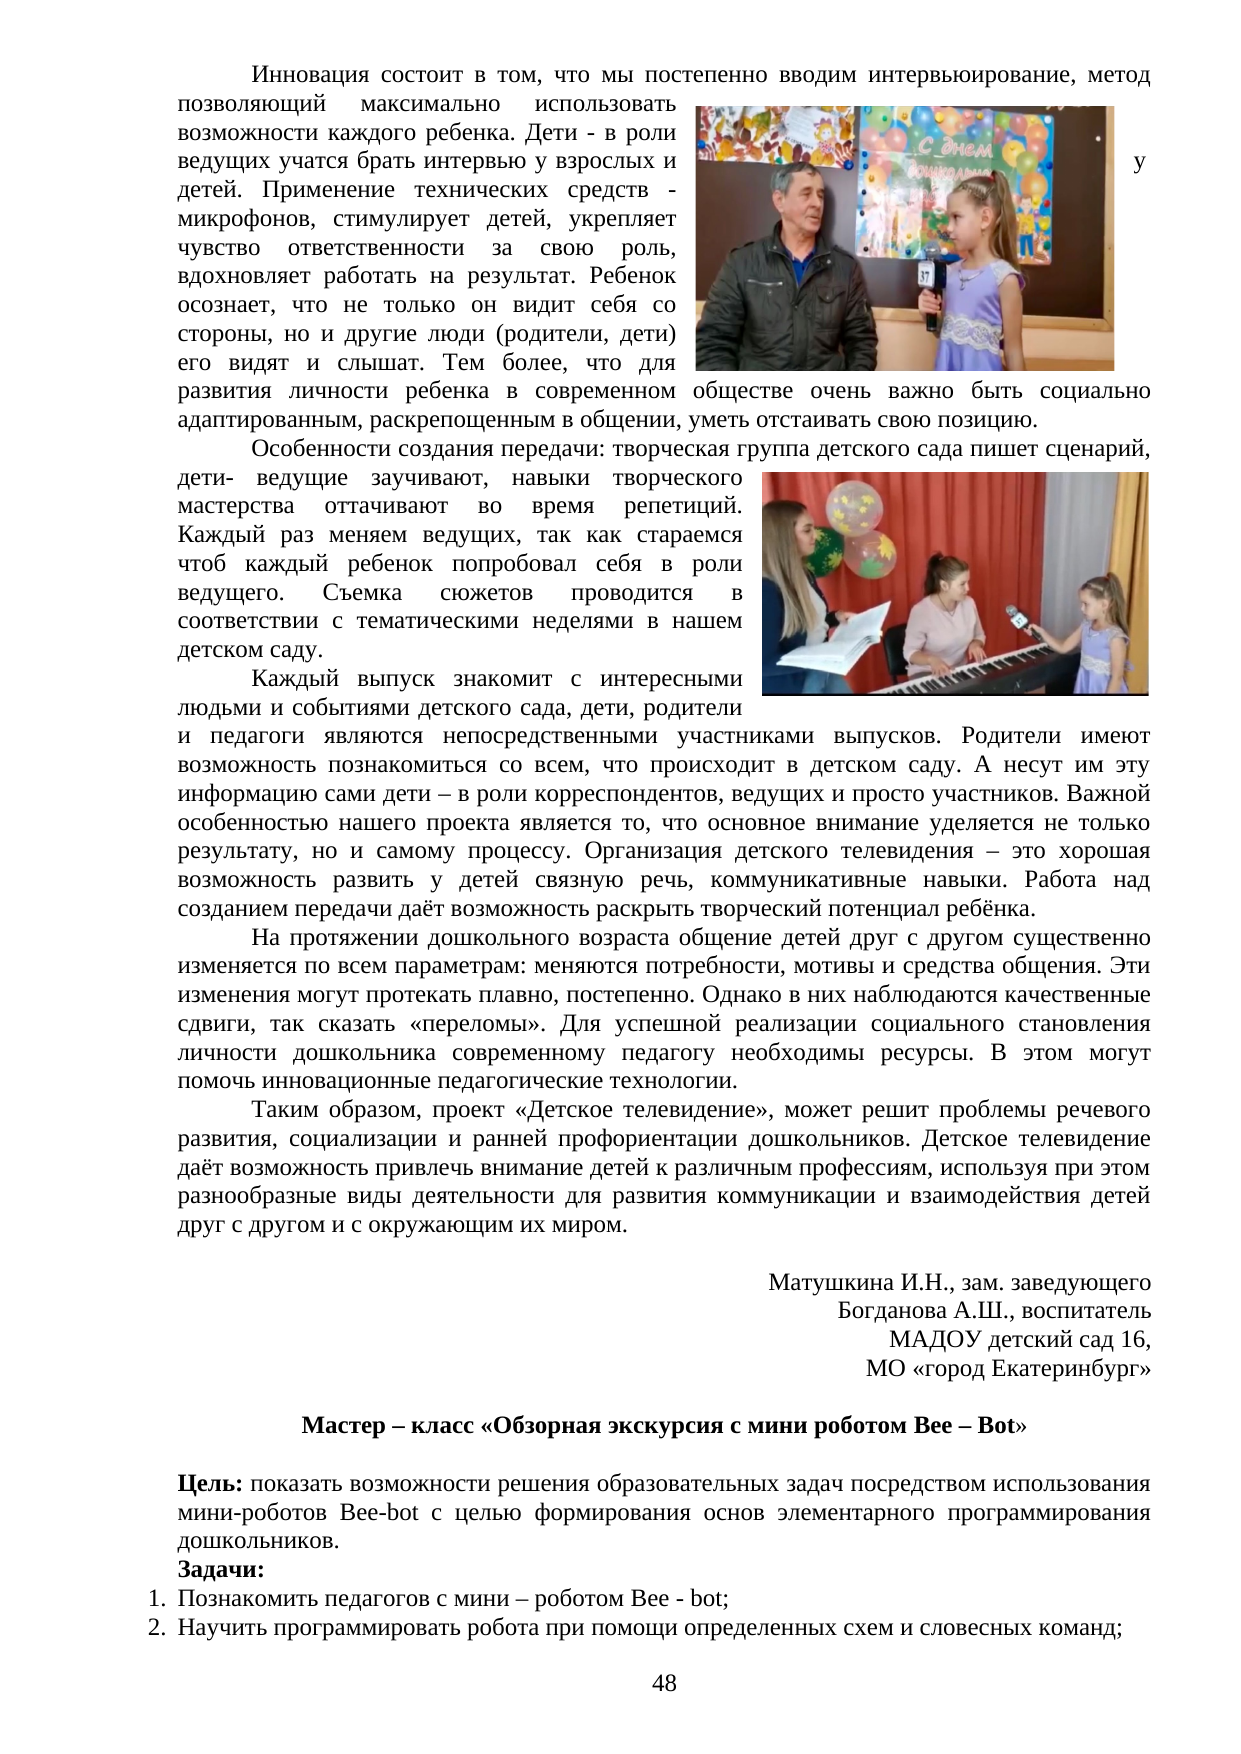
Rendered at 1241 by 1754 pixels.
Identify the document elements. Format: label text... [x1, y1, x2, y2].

picture [695, 106, 1115, 371]
text Богданова А.Ш., воспитатель [177, 1295, 1152, 1324]
text Каждый выпуск знакомит с интересными людьми и событиями детского сада, дети, родители и педагоги являются непосредственными участниками выпусков. Родители имеют возможность познакомиться со всем, что происходит в детском саду. А несут им эту информацию сами дети – в роли корреспондентов, ведущих и просто участников. Важной особенностью нашего проекта является то, что основное внимание уделяется не только результату, но и самому процессу. Организация детского телевидения – это хорошая возможность развить у детей связную речь, коммуникативные навыки. Работа над созданием передачи даёт возможность раскрыть творческий потенциал ребёнка. [177, 663, 1152, 922]
list Научить программировать робота при помощи определенных схем и словесных команд; [148, 1612, 1152, 1640]
list Познакомить педагогов с мини – роботом Bee - bot; [148, 1583, 1152, 1612]
text МАДОУ детский сад 16, [177, 1324, 1152, 1353]
text МО «город Екатеринбург» [177, 1353, 1152, 1382]
picture [762, 472, 1149, 696]
text Цель: показать возможности решения образовательных задач посредством использования мини-роботов Bee-bot с целью формирования основ элементарного программирования дошкольников. [177, 1468, 1152, 1554]
text Мастер – класс «Обзорная экскурсия с мини роботом Bee – Bot» [177, 1410, 1152, 1439]
text На протяжении дошкольного возраста общение детей друг с другом существенно изменяется по всем параметрам: меняются потребности, мотивы и средства общения. Эти изменения могут протекать плавно, постепенно. Однако в них наблюдаются качественные сдвиги, так сказать «переломы». Для успешной реализации социального становления личности дошкольника современному педагогу необходимы ресурсы. В этом могут помочь инновационные педагогические технологии. [177, 922, 1152, 1094]
text Таким образом, проект «Детское телевидение», может решит проблемы речевого развития, социализации и ранней профориентации дошкольников. Детское телевидение даёт возможность привлечь внимание детей к различным профессиям, используя при этом разнообразные виды деятельности для развития коммуникации и взаимодействия детей друг с другом и с окружающим их миром. [177, 1094, 1152, 1238]
text Задачи: [177, 1554, 1152, 1583]
text Матушкина И.Н., зам. заведующего [177, 1267, 1152, 1295]
